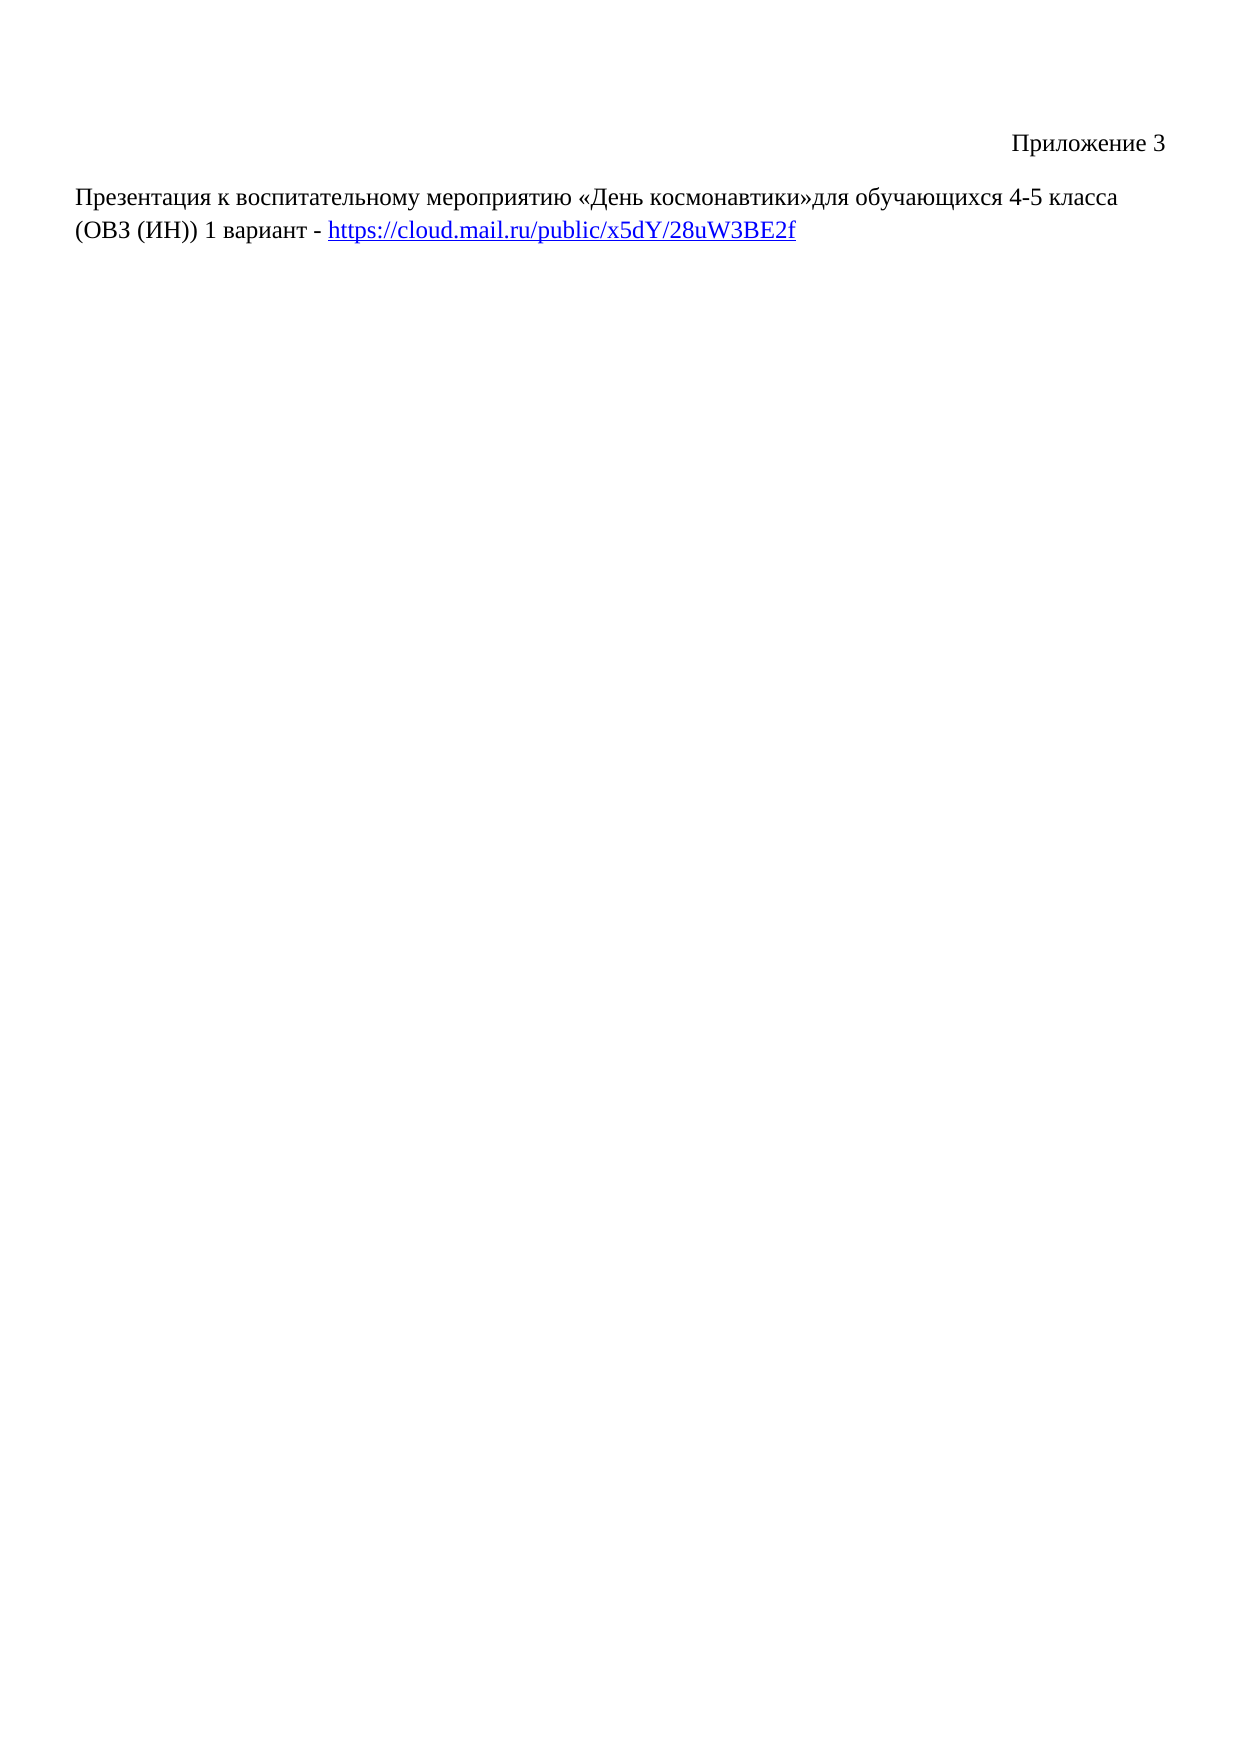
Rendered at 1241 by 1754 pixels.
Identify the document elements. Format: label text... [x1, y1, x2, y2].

text Приложение 3 [75, 128, 1165, 157]
text Презентация к воспитательному мероприятию «День космонавтики»для обучающихся 4-5 класса (ОВЗ (ИН)) 1 вариант - https://cloud.mail.ru/public/x5dY/28uW3BE2f [75, 182, 1165, 244]
